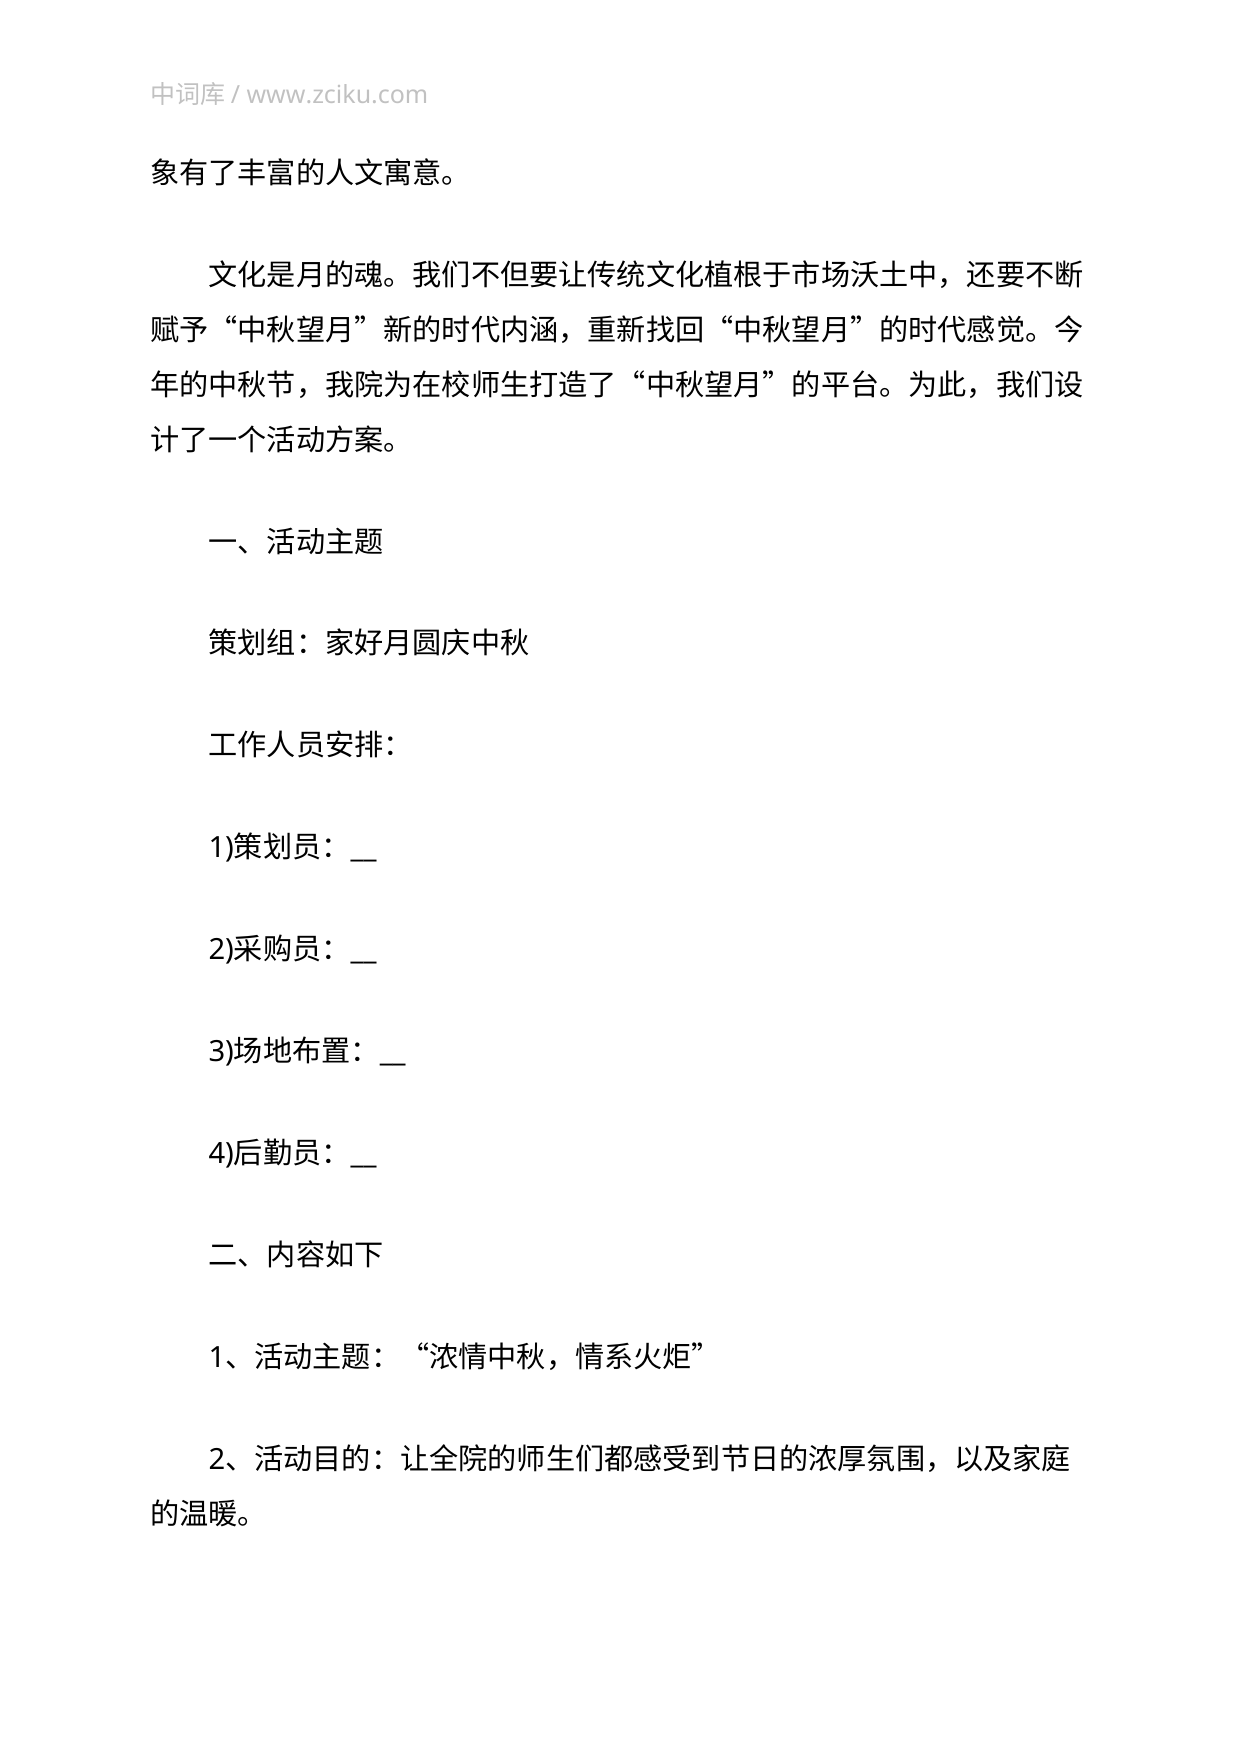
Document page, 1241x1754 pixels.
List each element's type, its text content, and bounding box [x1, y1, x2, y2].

text 3)场地布置：__ [150, 1027, 1090, 1070]
text 1)策划员：__ [150, 823, 1090, 866]
text 1、活动主题：“浓情中秋，情系火炬” [150, 1333, 1090, 1376]
text 二、内容如下 [150, 1231, 1090, 1274]
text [150, 150, 1090, 192]
text 4)后勤员：__ [150, 1129, 1090, 1172]
text 2)采购员：__ [150, 926, 1090, 968]
text 工作人员安排： [150, 722, 1090, 764]
text 一、活动主题 [150, 518, 1090, 561]
text 策划组：家好月圆庆中秋 [150, 620, 1090, 662]
text 2、活动目的：让全院的师生们都感受到节日的浓厚氛围，以及家庭的温暖。 [150, 1435, 1090, 1532]
text 文化是月的魂。我们不但要让传统文化植根于市场沃土中，还要不断赋予“中秋望月”新的时代内涵，重新找回“中秋望月”的时代感觉。今年的中秋节，我院为在校师生打造了“中秋望月”的平台。为此，我们设计了一个活动方案。 [150, 252, 1090, 459]
